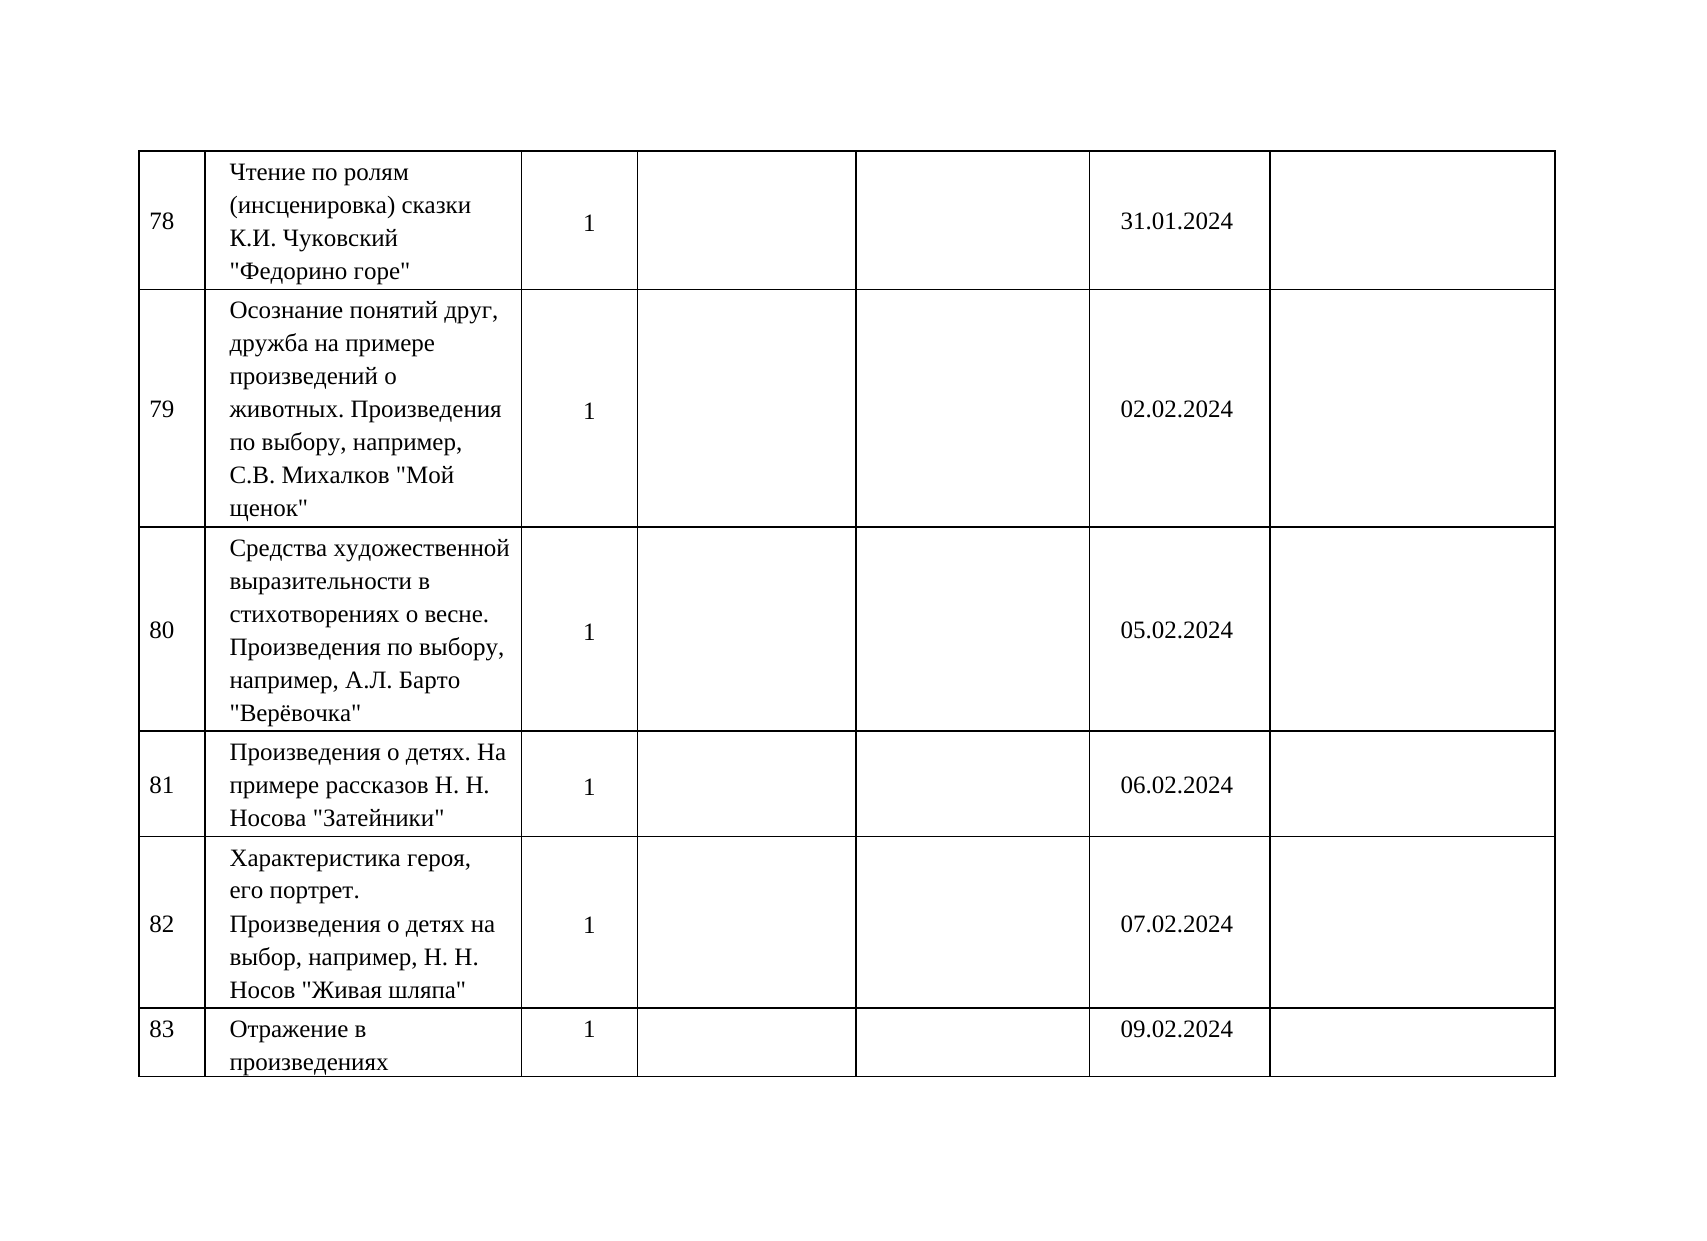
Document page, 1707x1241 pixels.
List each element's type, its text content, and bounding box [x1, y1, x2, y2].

table_cell [857, 1009, 1089, 1076]
table_cell 81 [140, 732, 204, 836]
table_cell [1271, 152, 1554, 288]
table_cell [857, 290, 1089, 526]
table_cell [638, 732, 855, 836]
table_cell 80 [140, 528, 204, 730]
table_cell Характеристика героя, его портрет. Произведения о детях на выбор, например, Н. Н. Носов "Живая шляпа" [206, 837, 521, 1007]
table_cell [1271, 1009, 1554, 1076]
table_cell [1271, 732, 1554, 836]
table_cell 1 [522, 290, 637, 526]
table_cell 09.02.2024 [1090, 1009, 1269, 1076]
table_cell [638, 152, 855, 288]
table_cell [638, 1009, 855, 1076]
table_cell 1 [522, 732, 637, 836]
table_cell [638, 290, 855, 526]
table_cell Средства художественной выразительности в стихотворениях о весне. Произведения по выбору, например, А.Л. Барто "Верёвочка" [206, 528, 521, 730]
table_cell [638, 528, 855, 730]
table_cell 82 [140, 837, 204, 1007]
table_cell Чтение по ролям (инсценировка) сказки К.И. Чуковский "Федорино горе" [206, 152, 521, 288]
table_cell [1271, 290, 1554, 526]
table_cell Осознание понятий друг, дружба на примере произведений о животных. Произведения по выбору, например, С.В. Михалков "Мой щенок" [206, 290, 521, 526]
table_cell [857, 152, 1089, 288]
table_cell 78 [140, 152, 204, 288]
table_cell [857, 837, 1089, 1007]
table_cell [1271, 528, 1554, 730]
table_cell 07.02.2024 [1090, 837, 1269, 1007]
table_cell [206, 1009, 521, 1076]
table_cell 06.02.2024 [1090, 732, 1269, 836]
table_cell [638, 837, 855, 1007]
table_cell 1 [522, 152, 637, 288]
table_cell [857, 732, 1089, 836]
table_cell 1 [522, 528, 637, 730]
table_cell 31.01.2024 [1090, 152, 1269, 288]
table_cell 05.02.2024 [1090, 528, 1269, 730]
table_cell 79 [140, 290, 204, 526]
table_cell 1 [522, 837, 637, 1007]
table_cell [1271, 837, 1554, 1007]
table_cell 02.02.2024 [1090, 290, 1269, 526]
table_cell 1 [522, 1009, 637, 1076]
table_cell 83 [140, 1009, 204, 1076]
table_cell [857, 528, 1089, 730]
table_cell Произведения о детях. На примере рассказов Н. Н. Носова "Затейники" [206, 732, 521, 836]
